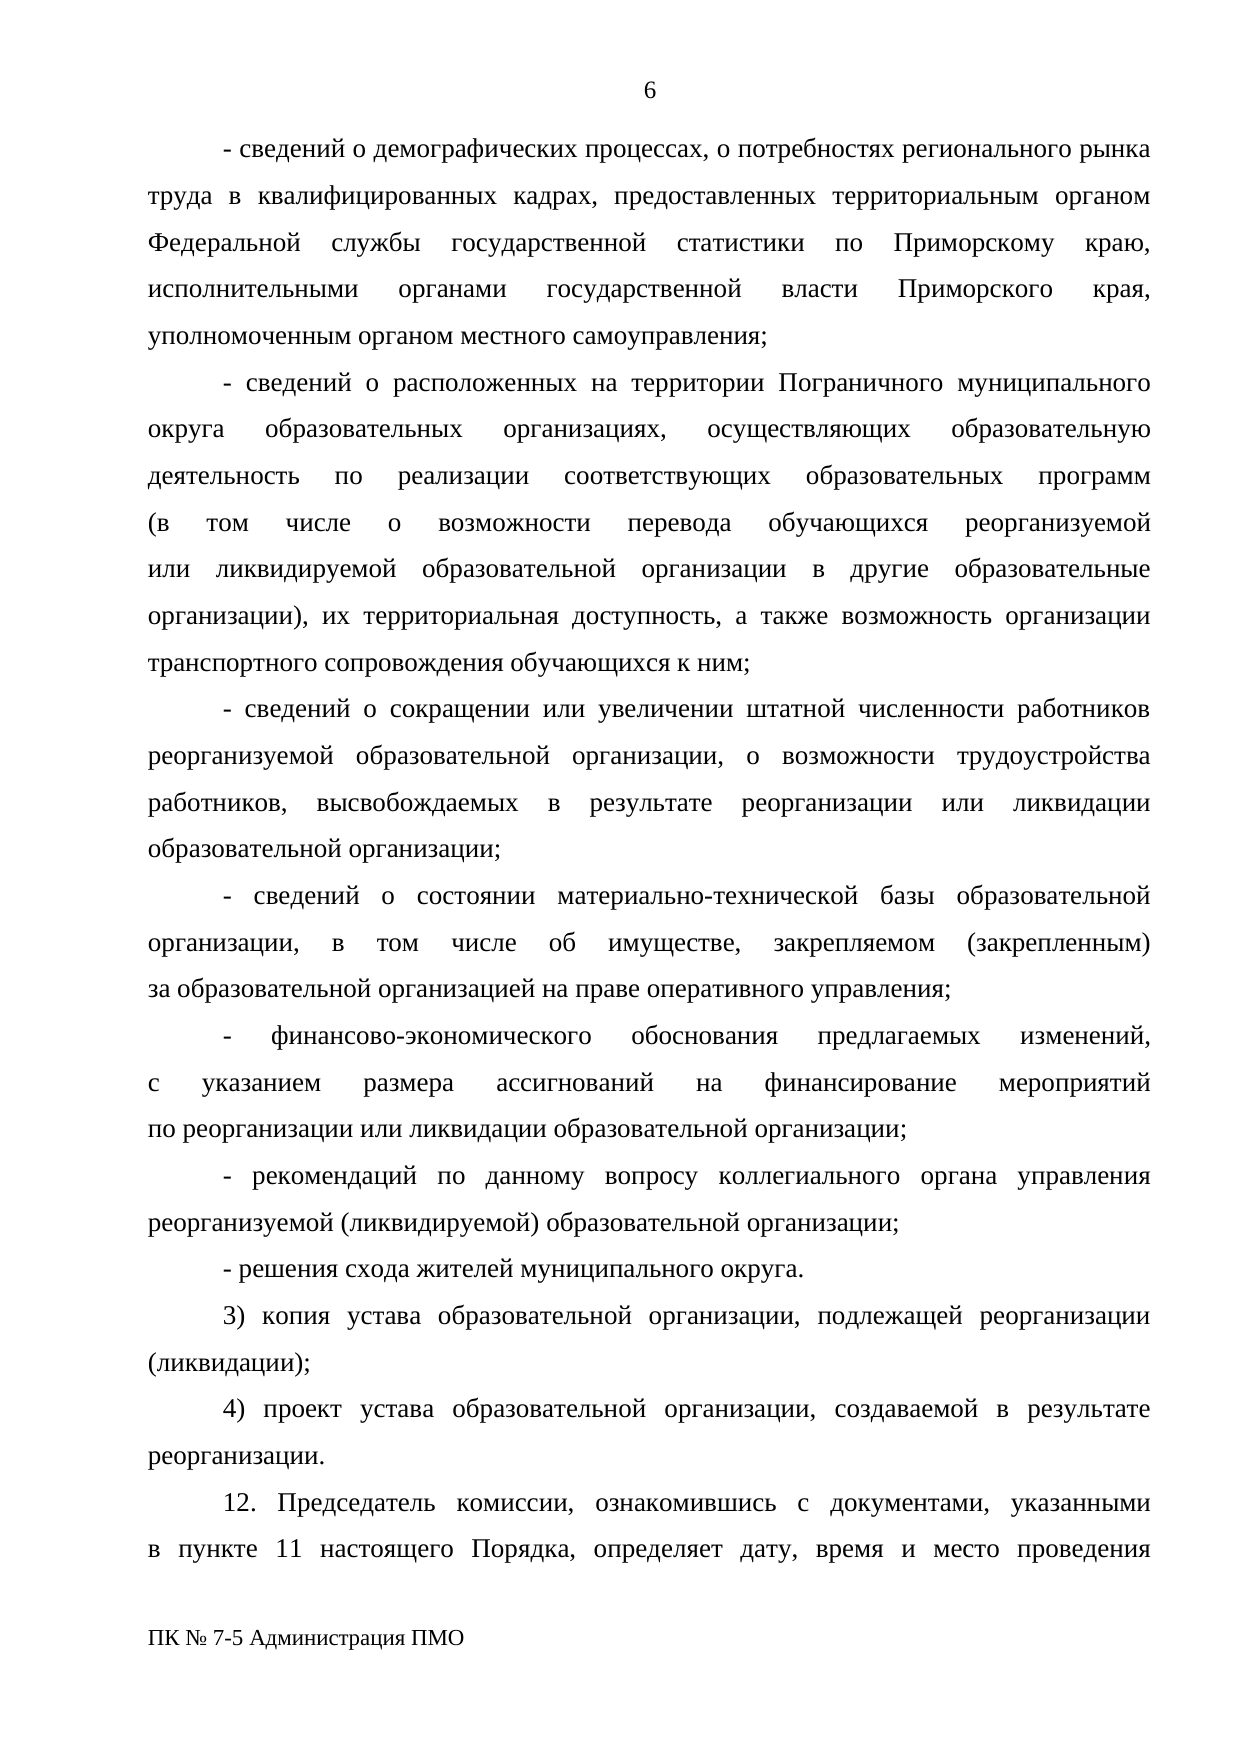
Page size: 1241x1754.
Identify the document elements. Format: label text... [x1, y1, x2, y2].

text - рекомендаций по данному вопросу коллегиального органа управления реорганизуемой (ликвидируемой) образовательной организации; [148, 1159, 1152, 1237]
text - сведений о расположенных на территории Пограничного муниципального округа образовательных организациях, осуществляющих образовательную деятельность по реализации соответствующих образовательных программ (в том числе о возможности перевода обучающихся реорганизуемой или ликвидируемой образовательной организации в другие образовательные организации), их территориальная доступность, а также возможность организации транспортного сопровождения обучающихся к ним; [148, 366, 1152, 677]
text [148, 1486, 1152, 1564]
text - сведений о демографических процессах, о потребностях регионального рынка труда в квалифицированных кадрах, предоставленных территориальным органом Федеральной службы государственной статистики по Приморскому краю, исполнительными органами государственной власти Приморского края, уполномоченным органом местного самоуправления; [148, 132, 1152, 350]
text - финансово-экономического обоснования предлагаемых изменений, с указанием размера ассигнований на финансирование мероприятий по реорганизации или ликвидации образовательной организации; [148, 1019, 1152, 1144]
text - сведений о состоянии материально-технической базы образовательной организации, в том числе об имуществе, закрепляемом (закрепленным) за образовательной организацией на праве оперативного управления; [148, 879, 1152, 1004]
text 3) копия устава образовательной организации, подлежащей реорганизации (ликвидации); [148, 1299, 1152, 1377]
text 4) проект устава образовательной организации, создаваемой в результате реорганизации. [148, 1392, 1152, 1470]
text - сведений о сокращении или увеличении штатной численности работников реорганизуемой образовательной организации, о возможности трудоустройства работников, высвобождаемых в результате реорганизации или ликвидации образовательной организации; [148, 692, 1152, 864]
text - решения схода жителей муниципального округа. [148, 1252, 1152, 1284]
